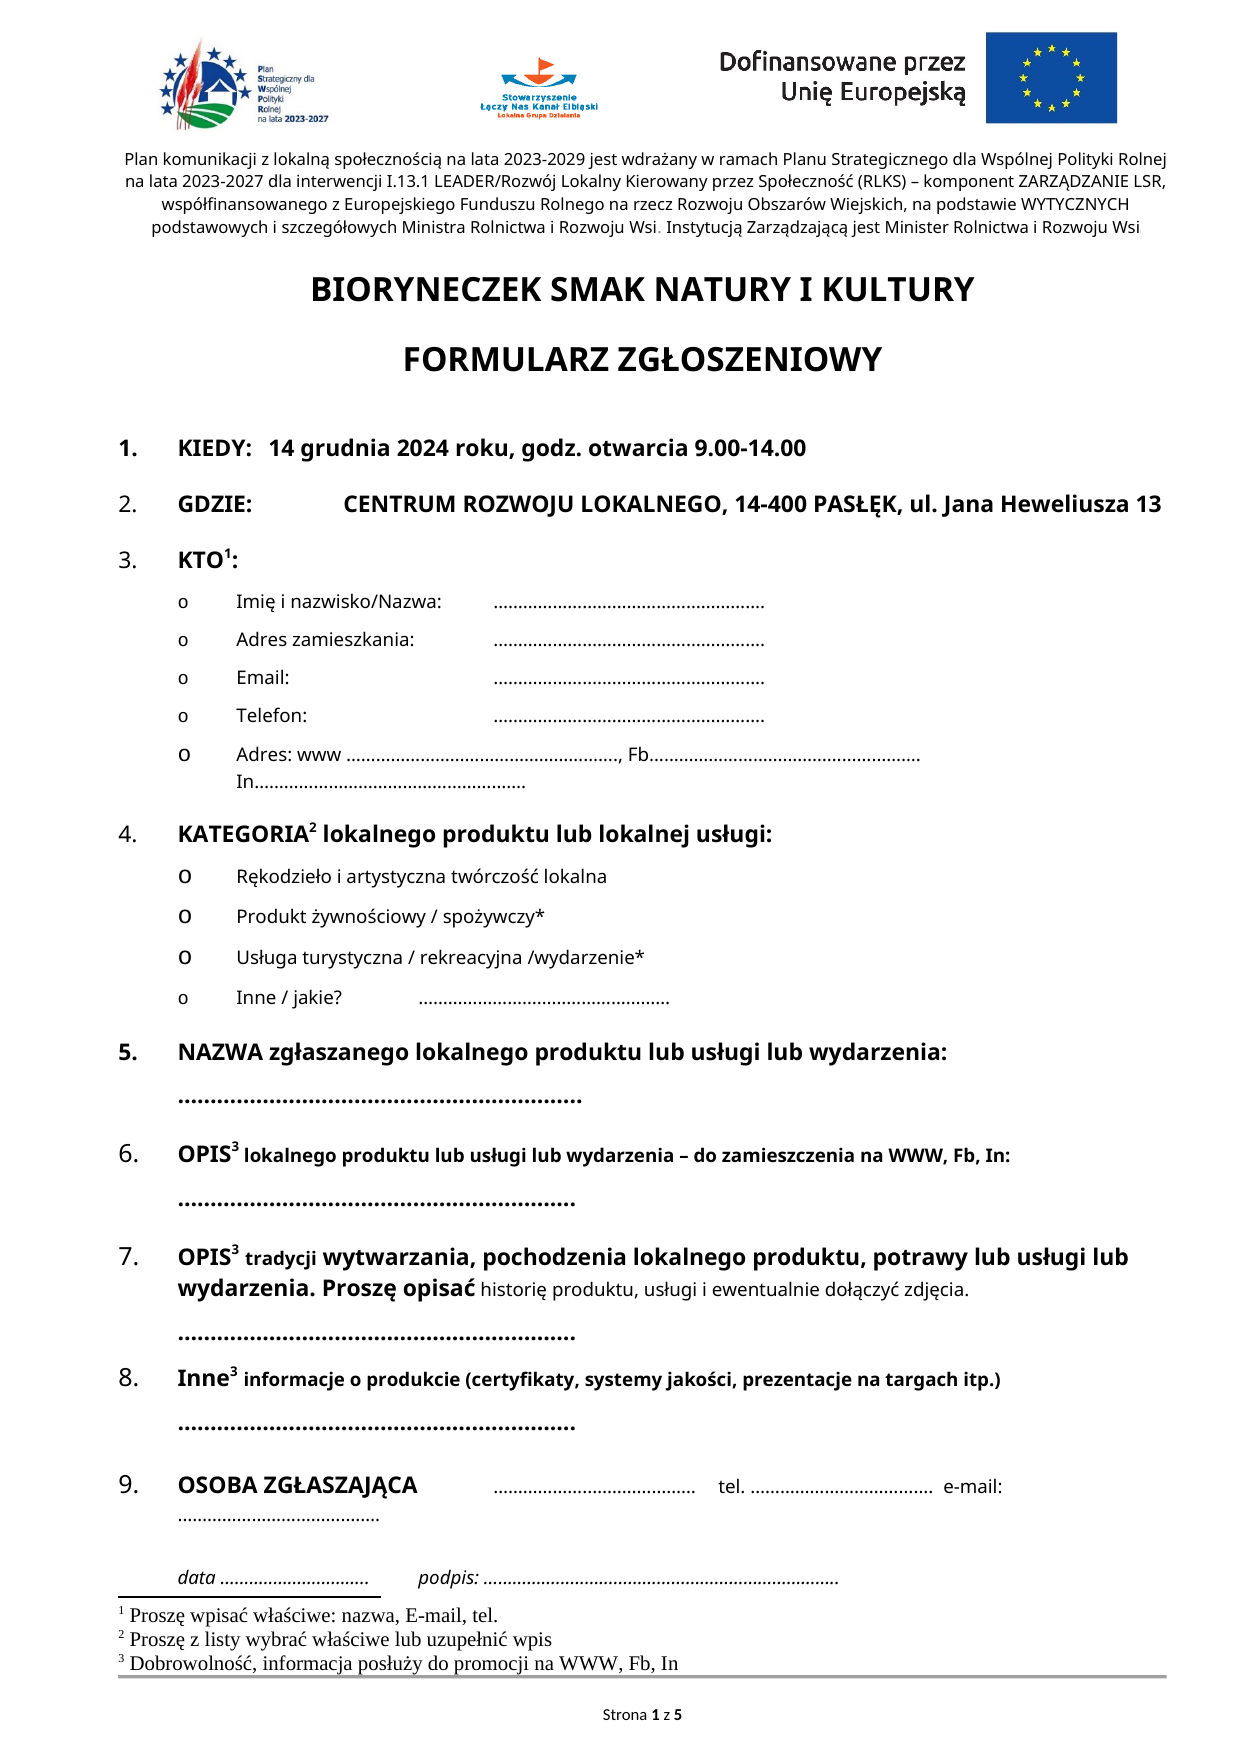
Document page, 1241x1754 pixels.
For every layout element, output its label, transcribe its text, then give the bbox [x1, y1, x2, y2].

list Usługa turystyczna / rekreacyjna /wydarzenie* [177, 944, 1167, 972]
list Inne3 informacje o produkcie (certyfikaty, systemy jakości, prezentacje na targach itp.) [118, 1360, 1167, 1394]
text …………………………………………………….. [118, 1079, 1167, 1110]
list Imię i nazwisko/Nazwa: ………………………………………………. [177, 588, 1167, 614]
list Rękodzieło i artystyczna twórczość lokalna [177, 862, 1167, 891]
picture [719, 31, 1118, 124]
list Adres: www ………………………………………………., Fb………………………………………………. In………………………………………………. [177, 741, 1167, 793]
list OPIS3 tradycji wytwarzania, pochodzenia lokalnego produktu, potrawy lub usługi lub wydarzenia. Proszę opisać historię produktu, usługi i ewentualnie dołączyć zdjęcia. [118, 1238, 1167, 1303]
text ……………………………………………………. [177, 1182, 1167, 1213]
text ……………………………………………………. [177, 1316, 1167, 1347]
list Telefon: ………………………………………………. [177, 703, 1167, 728]
text data ……..………………….. podpis: ……………………………………………………………….. [177, 1564, 1167, 1590]
list OSOBA ZGŁASZAJĄCA ………………..………………… tel. ………………………………. e-mail: ……………………………….…. [118, 1467, 1167, 1527]
list KIEDY: 14 grudnia 2024 roku, godz. otwarcia 9.00-14.00 [118, 432, 1167, 463]
picture [156, 32, 332, 133]
list Email: ………………………………………………. [177, 664, 1167, 690]
list KATEGORIA lokalnego produktu lub lokalnej usługi: [118, 818, 1167, 850]
list OPIS lokalnego produktu lub usługi lub wydarzenia – do zamieszczenia na WWW, Fb, In: [118, 1135, 1167, 1169]
text ……………………………………………………. [177, 1406, 1167, 1438]
list Adres zamieszkania: ………………………………………………. [177, 626, 1167, 652]
list KTO: [118, 544, 1167, 576]
text BIORYNECZEK SMAK NATURY I KULTURY [118, 265, 1167, 311]
text FORMULARZ ZGŁOSZENIOWY [118, 336, 1167, 381]
list NAZWA zgłaszanego lokalnego produktu lub usługi lub wydarzenia: [118, 1035, 1167, 1067]
list Inne / jakie? …………………………………………… [177, 985, 1167, 1010]
list GDZIE: CENTRUM ROZWOJU LOKALNEGO, 14-400 PASŁĘK, ul. Jana Heweliusza 13 [118, 488, 1167, 519]
list Produkt żywnościowy / spożywczy* [177, 903, 1167, 931]
